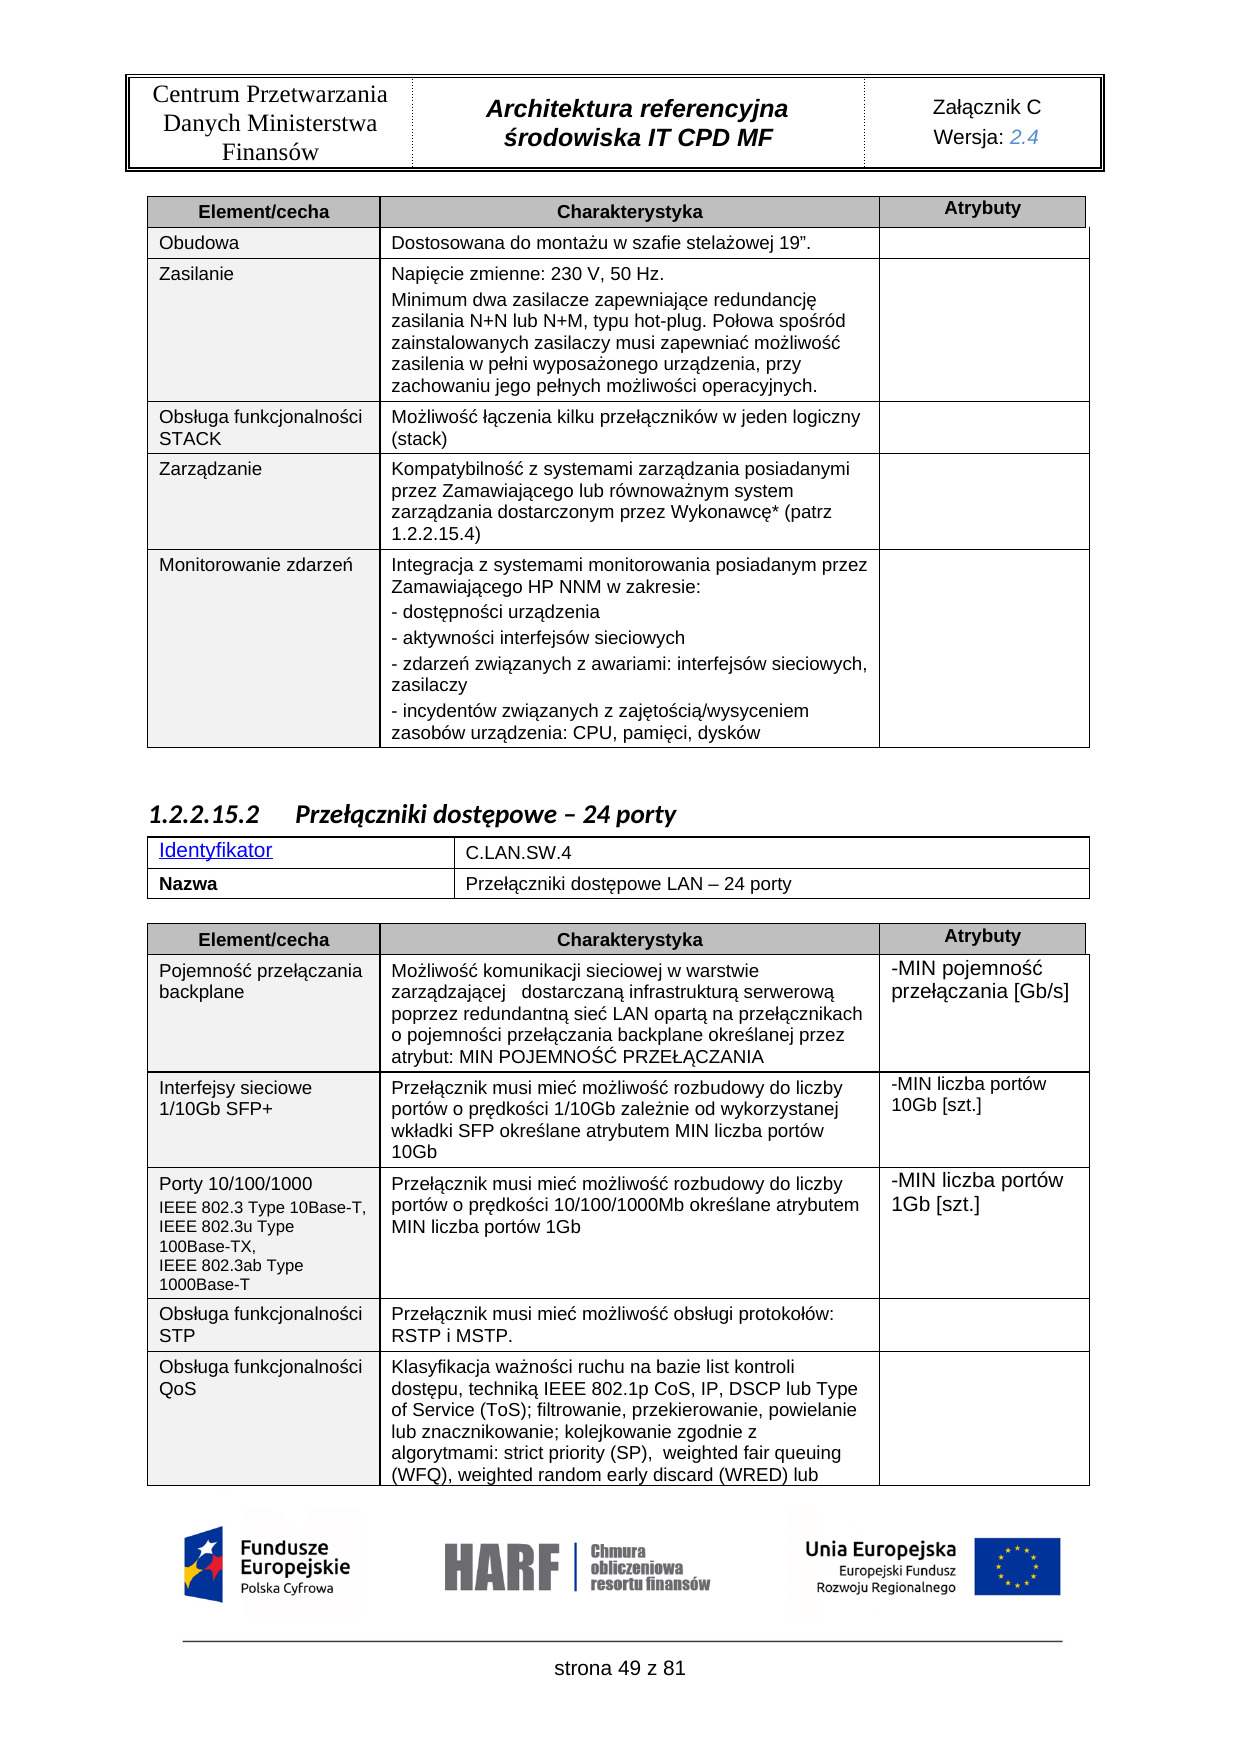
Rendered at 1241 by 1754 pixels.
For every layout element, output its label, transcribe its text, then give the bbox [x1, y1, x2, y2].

table_cell Nazwa [148, 869, 454, 898]
table_cell [880, 454, 1089, 549]
table_cell [880, 1299, 1089, 1351]
table_header Charakterystyka [381, 197, 879, 227]
table_header Atrybuty [880, 924, 1085, 954]
table_cell [880, 402, 1089, 453]
table_cell Napięcie zmienne: 230 V, 50 Hz. Minimum dwa zasilacze zapewniające redundancję zasilania N+N lub N+M, typu hot-plug. Połowa spośród zainstalowanych zasilaczy musi zapewniać możliwość zasilenia w pełni wyposażonego urządzenia, przy zachowaniu jego pełnych możliwości operacyjnych. [381, 259, 879, 401]
table_cell Możliwość komunikacji sieciowej w warstwie zarządzającej dostarczaną infrastrukturą serwerową poprzez redundantną sieć LAN opartą na przełącznikach o pojemności przełączania backplane określanej przez atrybut: MIN POJEMNOŚĆ PRZEŁĄCZANIA [381, 955, 879, 1071]
table_cell Monitorowanie zdarzeń [148, 550, 379, 747]
table_cell -MIN pojemność przełączania [Gb/s] [880, 955, 1089, 1071]
table_cell [880, 1352, 1089, 1485]
table_header Charakterystyka [381, 924, 879, 954]
table_cell [880, 550, 1089, 747]
table_cell Pojemność przełączania backplane [148, 955, 379, 1071]
table_cell [880, 227, 1089, 258]
table_cell -MIN liczba portów 1Gb [szt.] [880, 1168, 1089, 1298]
table_cell Przełączniki dostępowe LAN – 24 porty [455, 869, 1089, 898]
table_cell Możliwość łączenia kilku przełączników w jeden logiczny (stack) [381, 402, 879, 453]
table_cell Obsługa funkcjonalności QoS [148, 1352, 379, 1485]
picture [147, 1489, 1093, 1657]
table_cell -MIN liczba portów 10Gb [szt.] [880, 1073, 1089, 1167]
table_cell Zarządzanie [148, 454, 379, 549]
table_cell Przełącznik musi mieć możliwość rozbudowy do liczby portów o prędkości 1/10Gb zależnie od wykorzystanej wkładki SFP określane atrybutem MIN liczba portów 10Gb [381, 1073, 879, 1167]
table_cell Dostosowana do montażu w szafie stelażowej 19”. [381, 228, 879, 258]
table_cell Obsługa funkcjonalności STACK [148, 402, 379, 453]
table_cell Przełącznik musi mieć możliwość obsługi protokołów: RSTP i MSTP. [381, 1299, 879, 1351]
table_header Identyfikator [148, 838, 454, 867]
table_header C.LAN.SW.4 [455, 838, 1089, 867]
table_cell Zasilanie [148, 259, 379, 401]
table_header Element/cecha [148, 924, 379, 954]
table_cell Porty 10/100/1000 IEEE 802.3 Type 10Base-T, IEEE 802.3u Type 100Base-TX, IEEE 802.3ab Type 1000Base-T [148, 1168, 379, 1298]
table_cell Obsługa funkcjonalności STP [148, 1299, 379, 1351]
table_header Element/cecha [148, 197, 379, 227]
table_header Atrybuty [880, 197, 1085, 227]
table_cell Obudowa [148, 228, 379, 258]
table_cell [880, 259, 1089, 401]
table_cell Interfejsy sieciowe 1/10Gb SFP+ [148, 1073, 379, 1167]
table_cell Kompatybilność z systemami zarządzania posiadanymi przez Zamawiającego lub równoważnym system zarządzania dostarczonym przez Wykonawcę* (patrz 1.2.2.15.4) [381, 454, 879, 549]
table_cell Integracja z systemami monitorowania posiadanym przez Zamawiającego HP NNM w zakresie: - dostępności urządzenia - aktywności interfejsów sieciowych - zdarzeń związanych z awariami: interfejsów sieciowych, zasilaczy - incydentów związanych z zajętością/wysyceniem zasobów urządzenia: CPU, pamięci, dysków [381, 550, 879, 747]
subtitle Przełączniki dostępowe – 24 porty [148, 797, 1093, 830]
table_cell Przełącznik musi mieć możliwość rozbudowy do liczby portów o prędkości 10/100/1000Mb określane atrybutem MIN liczba portów 1Gb [381, 1168, 879, 1298]
